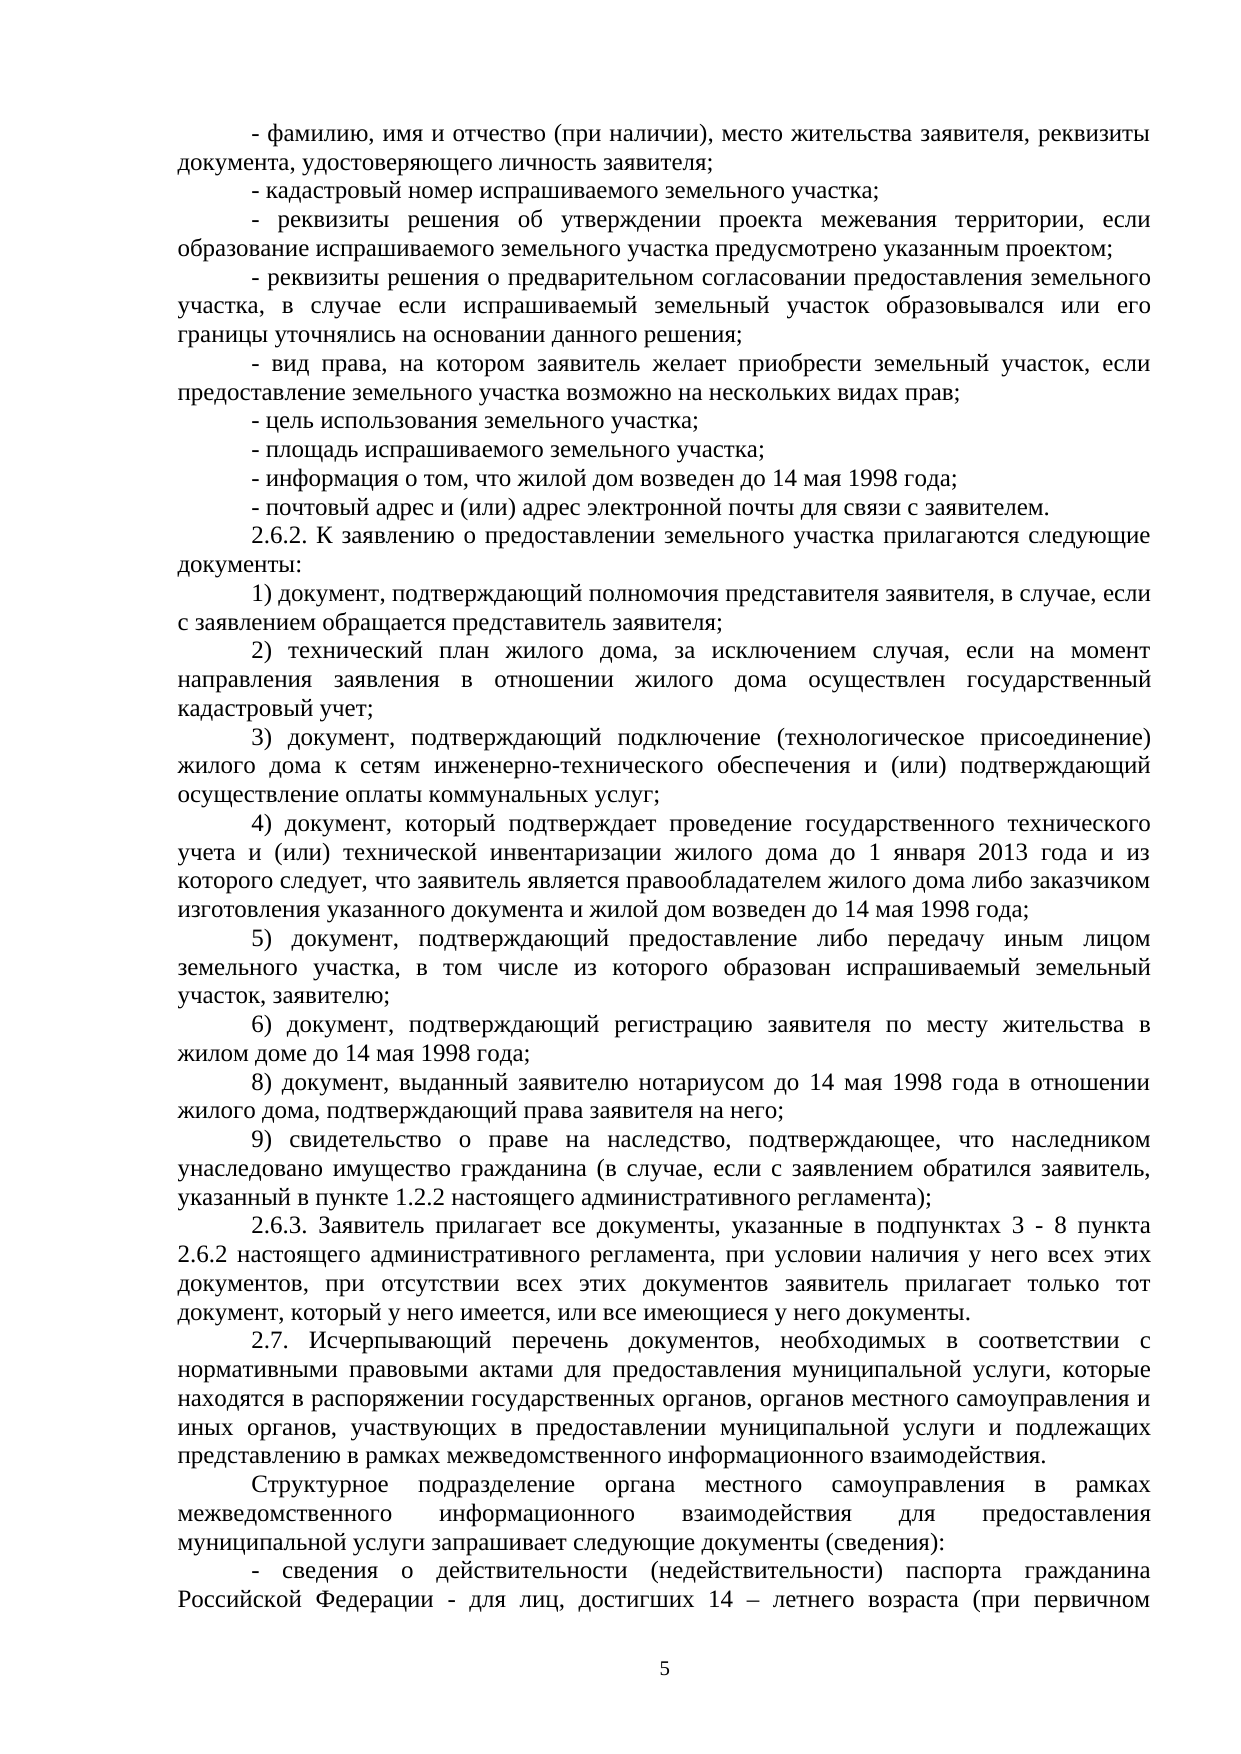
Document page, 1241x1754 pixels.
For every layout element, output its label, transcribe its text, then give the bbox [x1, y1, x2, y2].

text 2.6.2. К заявлению о предоставлении земельного участка прилагаются следующие документы: [177, 521, 1152, 578]
text - кадастровый номер испрашиваемого земельного участка; [177, 176, 1152, 204]
text - площадь испрашиваемого земельного участка; [177, 434, 1152, 463]
text 3) документ, подтверждающий подключение (технологическое присоединение) жилого дома к сетям инженерно-технического обеспечения и (или) подтверждающий осуществление оплаты коммунальных услуг; [177, 722, 1152, 808]
text 2.6.3. Заявитель прилагает все документы, указанные в подпунктах 3 - 8 пункта 2.6.2 настоящего административного регламента, при условии наличия у него всех этих документов, при отсутствии всех этих документов заявитель прилагает только тот документ, который у него имеется, или все имеющиеся у него документы. [177, 1211, 1152, 1326]
text 5) документ, подтверждающий предоставление либо передачу иным лицом земельного участка, в том числе из которого образован испрашиваемый земельный участок, заявителю; [177, 923, 1152, 1009]
text 1) документ, подтверждающий полномочия представителя заявителя, в случае, если с заявлением обращается представитель заявителя; [177, 578, 1152, 636]
text - реквизиты решения об утверждении проекта межевания территории, если образование испрашиваемого земельного участка предусмотрено указанным проектом; [177, 204, 1152, 262]
text - информация о том, что жилой дом возведен до 14 мая 1998 года; [177, 463, 1152, 492]
text 2) технический план жилого дома, за исключением случая, если на момент направления заявления в отношении жилого дома осуществлен государственный кадастровый учет; [177, 636, 1152, 722]
text - вид права, на котором заявитель желает приобрести земельный участок, если предоставление земельного участка возможно на нескольких видах прав; [177, 348, 1152, 406]
text - почтовый адрес и (или) адрес электронной почты для связи с заявителем. [177, 492, 1152, 521]
text - цель использования земельного участка; [177, 406, 1152, 434]
text 6) документ, подтверждающий регистрацию заявителя по месту жительства в жилом доме до 14 мая 1998 года; [177, 1009, 1152, 1067]
text - фамилию, имя и отчество (при наличии), место жительства заявителя, реквизиты документа, удостоверяющего личность заявителя; [177, 118, 1152, 176]
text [177, 1556, 1152, 1613]
text 4) документ, который подтверждает проведение государственного технического учета и (или) технической инвентаризации жилого дома до 1 января 2013 года и из которого следует, что заявитель является правообладателем жилого дома либо заказчиком изготовления указанного документа и жилой дом возведен до 14 мая 1998 года; [177, 808, 1152, 923]
text 9) свидетельство о праве на наследство, подтверждающее, что наследником унаследовано имущество гражданина (в случае, если с заявлением обратился заявитель, указанный в пункте 1.2.2 настоящего административного регламента); [177, 1124, 1152, 1211]
text - реквизиты решения о предварительном согласовании предоставления земельного участка, в случае если испрашиваемый земельный участок образовывался или его границы уточнялись на основании данного решения; [177, 262, 1152, 348]
text 8) документ, выданный заявителю нотариусом до 14 мая 1998 года в отношении жилого дома, подтверждающий права заявителя на него; [177, 1067, 1152, 1124]
text Структурное подразделение органа местного самоуправления в рамках межведомственного информационного взаимодействия для предоставления муниципальной услуги запрашивает следующие документы (сведения): [177, 1469, 1152, 1556]
text 2.7. Исчерпывающий перечень документов, необходимых в соответствии с нормативными правовыми актами для предоставления муниципальной услуги, которые находятся в распоряжении государственных органов, органов местного самоуправления и иных органов, участвующих в предоставлении муниципальной услуги и подлежащих представлению в рамках межведомственного информационного взаимодействия. [177, 1326, 1152, 1469]
